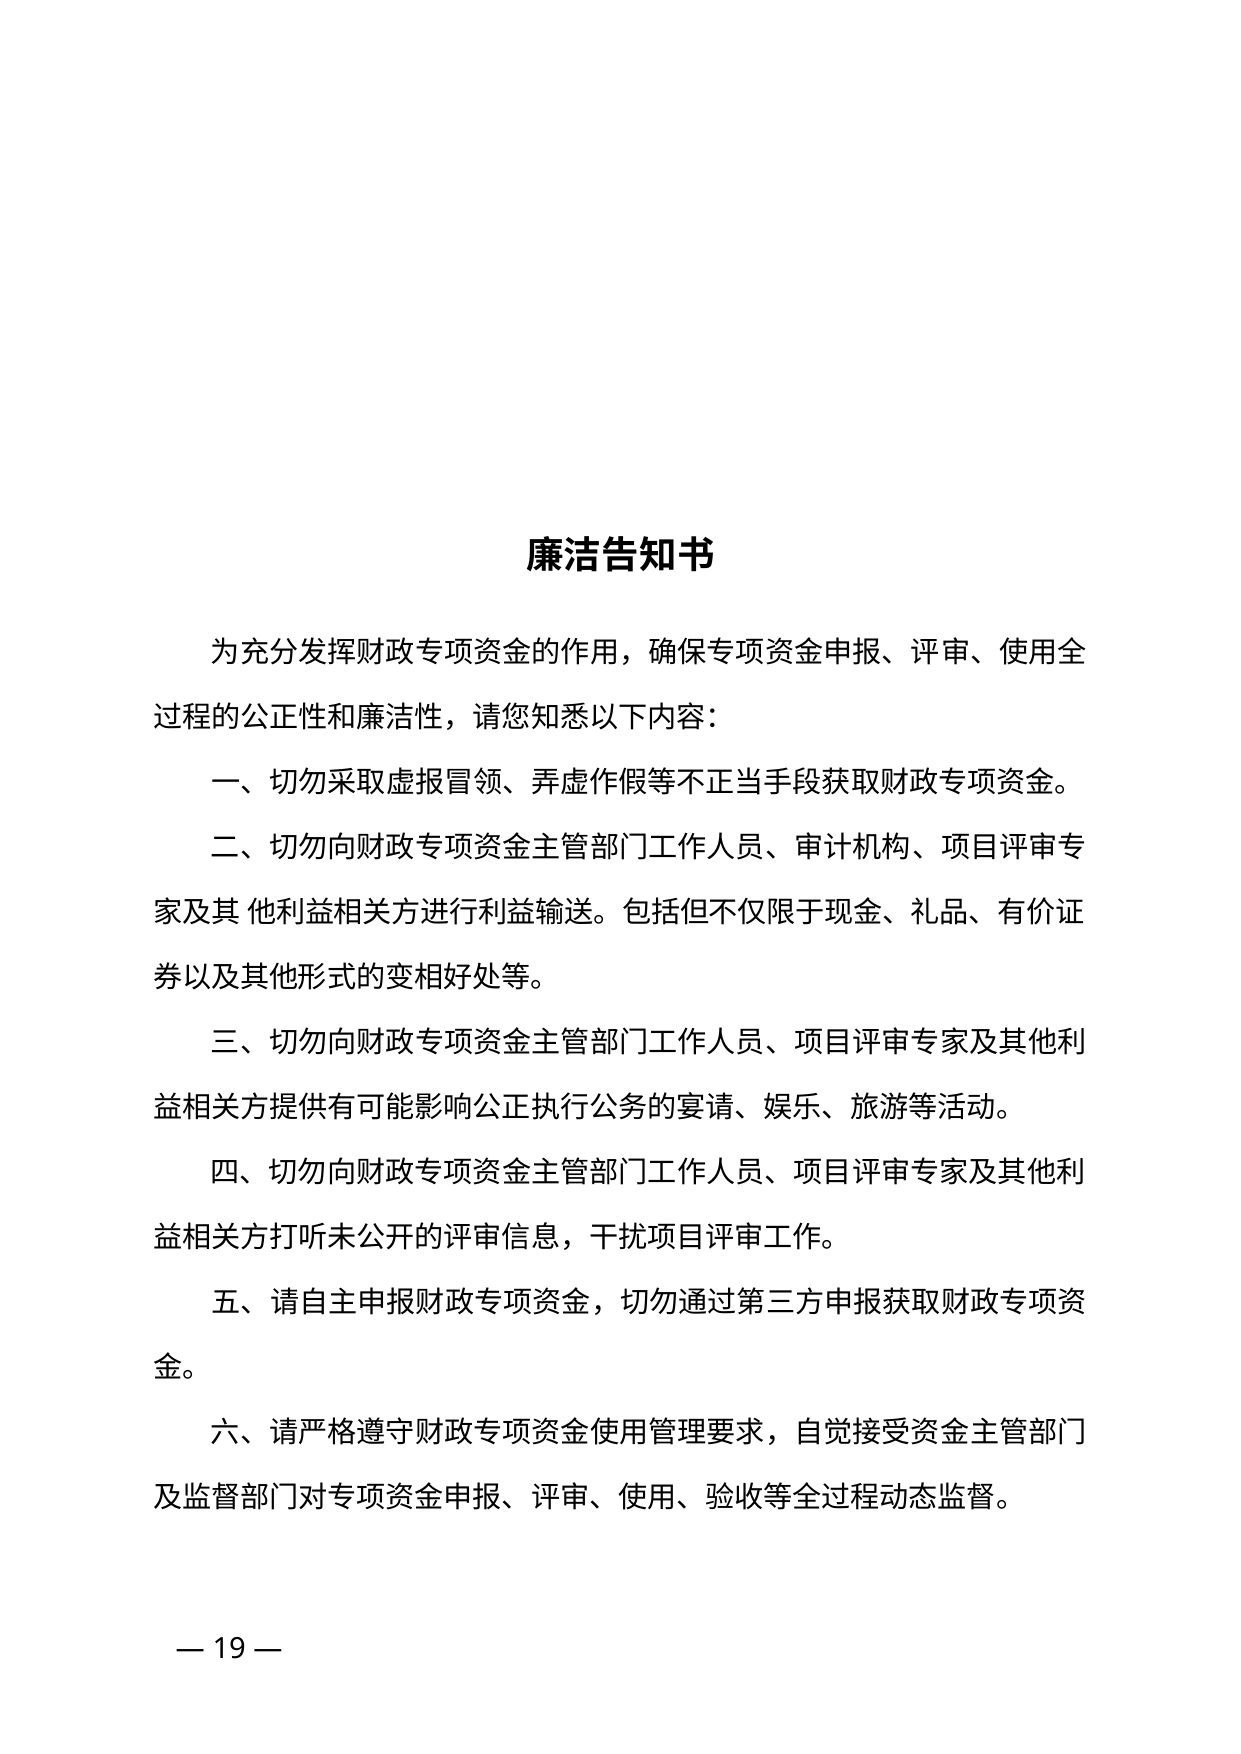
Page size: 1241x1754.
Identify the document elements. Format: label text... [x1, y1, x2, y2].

text 一、切勿采取虚报冒领、弄虚作假等不正当手段获取财政专项资金。 [153, 747, 1087, 812]
text 为充分发挥财政专项资金的作用，确保专项资金申报、评审、使用全过程的公正性和廉洁性，请您知悉以下内容： [153, 617, 1087, 747]
text 五、请自主申报财政专项资金，切勿通过第三方申报获取财政专项资金。 [153, 1267, 1087, 1397]
text 廉洁告知书 [153, 519, 1087, 584]
text 四、切勿向财政专项资金主管部门工作人员、项目评审专家及其他利益相关方打听未公开的评审信息，干扰项目评审工作。 [153, 1137, 1087, 1267]
text 六、请严格遵守财政专项资金使用管理要求，自觉接受资金主管部门及监督部门对专项资金申报、评审、使用、验收等全过程动态监督。 [153, 1397, 1087, 1527]
text 三、切勿向财政专项资金主管部门工作人员、项目评审专家及其他利益相关方提供有可能影响公正执行公务的宴请、娱乐、旅游等活动。 [153, 1007, 1087, 1137]
text 二、切勿向财政专项资金主管部门工作人员、审计机构、项目评审专家及其 他利益相关方进行利益输送。包括但不仅限于现金、礼品、有价证券以及其他形式的变相好处等。 [153, 812, 1087, 1007]
